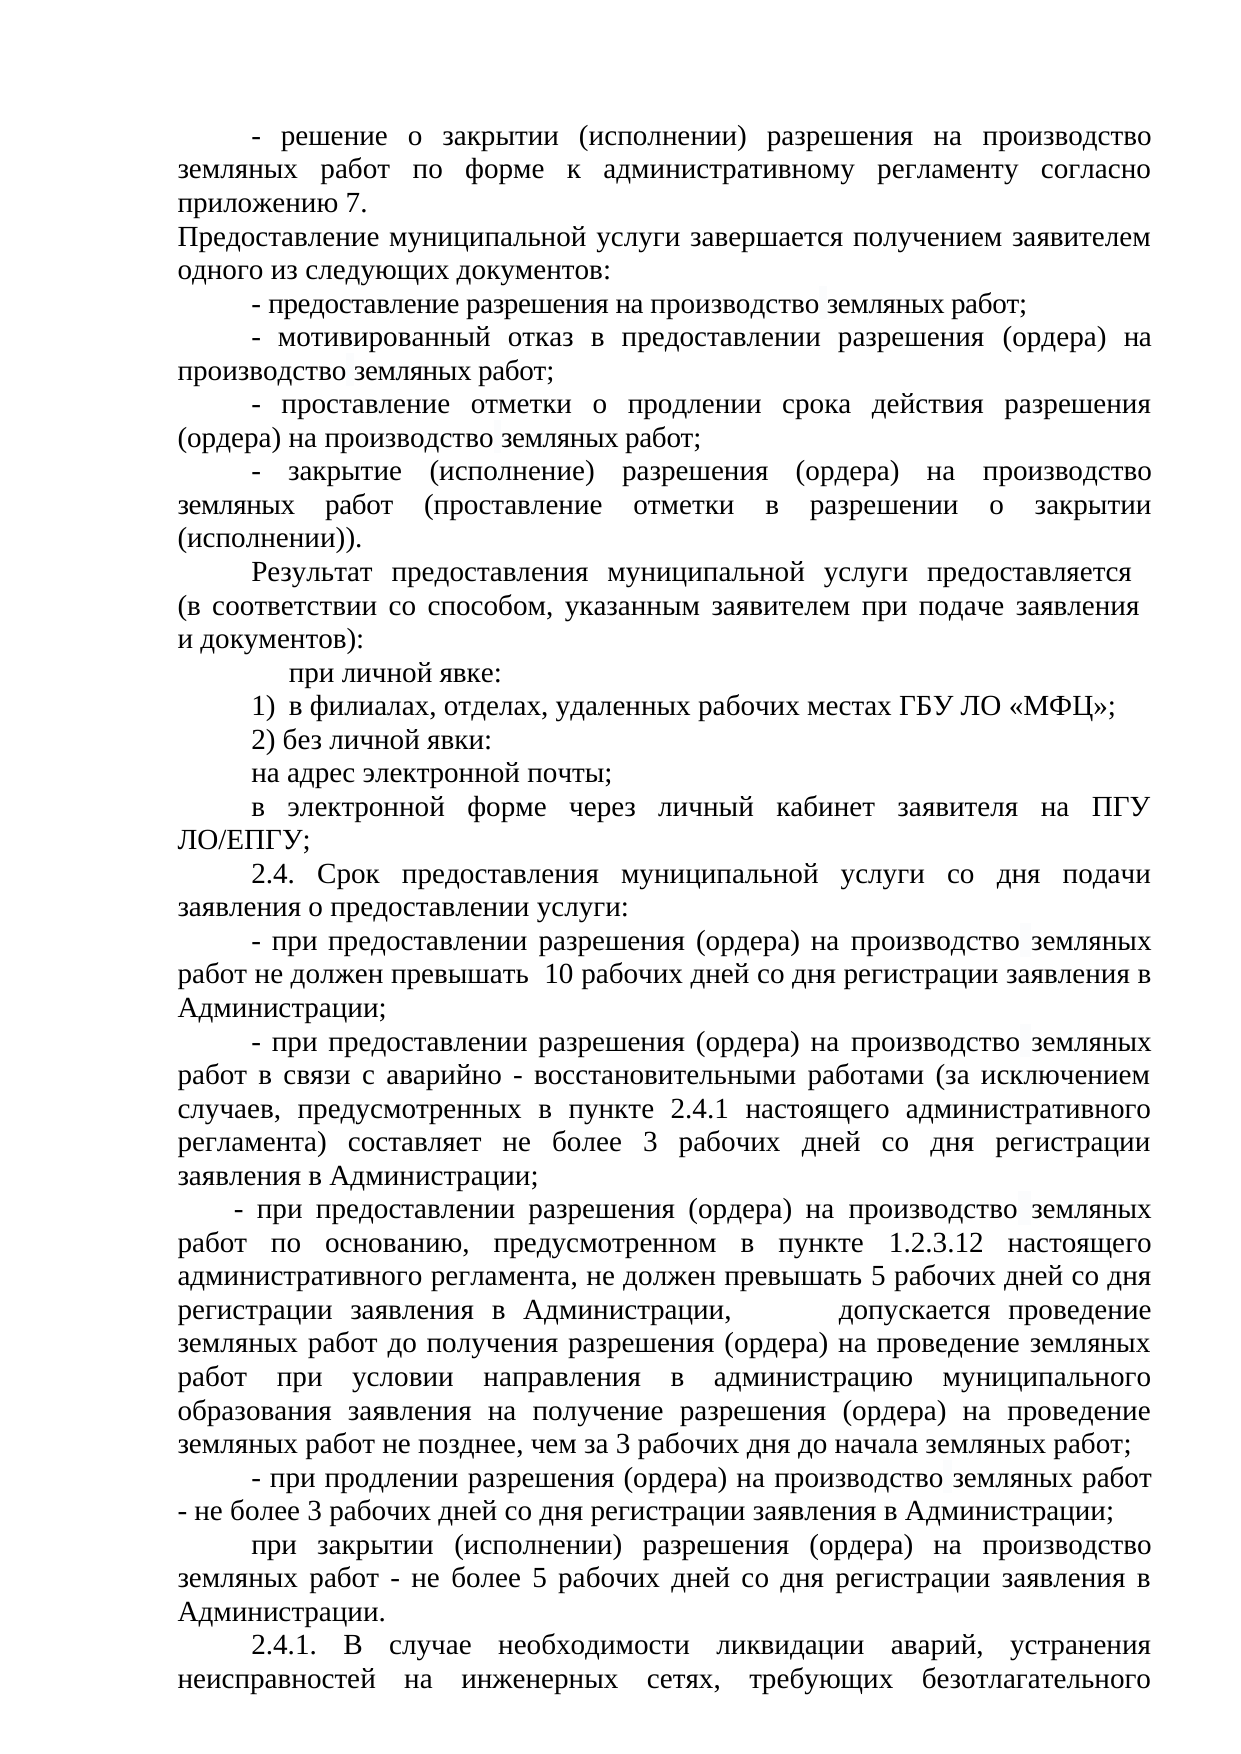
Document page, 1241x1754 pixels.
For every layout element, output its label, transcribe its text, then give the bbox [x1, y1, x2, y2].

text - при предоставлении разрешения (ордера) на производство земляных работ не должен превышать 10 рабочих дней со дня регистрации заявления в Администрации; [177, 923, 1152, 1024]
text - закрытие (исполнение) разрешения (ордера) на производство земляных работ (проставление отметки в разрешении о закрытии (исполнении)). [177, 453, 1152, 554]
text - проставление отметки о продлении срока действия разрешения (ордера) на производство земляных работ; [177, 386, 1152, 453]
text - мотивированный отказ в предоставлении разрешения (ордера) на производство земляных работ; [177, 319, 1152, 386]
text при закрытии (исполнении) разрешения (ордера) на производство земляных работ - не более 5 рабочих дней со дня регистрации заявления в Администрации. [177, 1527, 1152, 1627]
text Предоставление муниципальной услуги завершается получением заявителем одного из следующих документов: [177, 219, 1152, 286]
list при личной явке: [288, 655, 1152, 688]
text - предоставление разрешения на производство земляных работ; [177, 286, 819, 319]
text - при продлении разрешения (ордера) на производство земляных работ - не более 3 рабочих дней со дня регистрации заявления в Администрации; [177, 1460, 1152, 1527]
text Результат предоставления муниципальной услуги предоставляется (в соответствии со способом, указанным заявителем при подаче заявления и документов): [177, 554, 1152, 655]
text - при предоставлении разрешения (ордера) на производство земляных работ по основанию, предусмотренном в пункте 1.2.3.12 настоящего административного регламента, не должен превышать 5 рабочих дней со дня регистрации заявления в Администрации, допускается проведение земляных работ до получения разрешения (ордера) на проведение земляных работ при условии направления в администрацию муниципального образования заявления на получение разрешения (ордера) на проведение земляных работ не позднее, чем за 3 рабочих дня до начала земляных работ; [177, 1191, 1152, 1460]
text 2.4. Срок предоставления муниципальной услуги со дня подачи заявления о предоставлении услуги: [177, 856, 1152, 923]
text 2) без личной явки: [177, 722, 1152, 755]
text - при предоставлении разрешения (ордера) на производство земляных работ в связи с аварийно - восстановительными работами (за исключением случаев, предусмотренных в пункте 2.4.1 настоящего административного регламента) составляет не более 3 рабочих дней со дня регистрации заявления в Администрации; [177, 1024, 1152, 1191]
text на адрес электронной почты; [177, 755, 1152, 789]
list в филиалах, отделах, удаленных рабочих местах ГБУ ЛО «МФЦ»; [251, 688, 1152, 722]
text - предоставление разрешения на производство земляных работ; [827, 286, 1152, 319]
text - решение о закрытии (исполнении) разрешения на производство земляных работ по форме к административному регламенту согласно приложению 7. [177, 118, 1152, 219]
text в электронной форме через личный кабинет заявителя на ПГУ ЛО/ЕПГУ; [177, 789, 1152, 856]
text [177, 1627, 1152, 1694]
